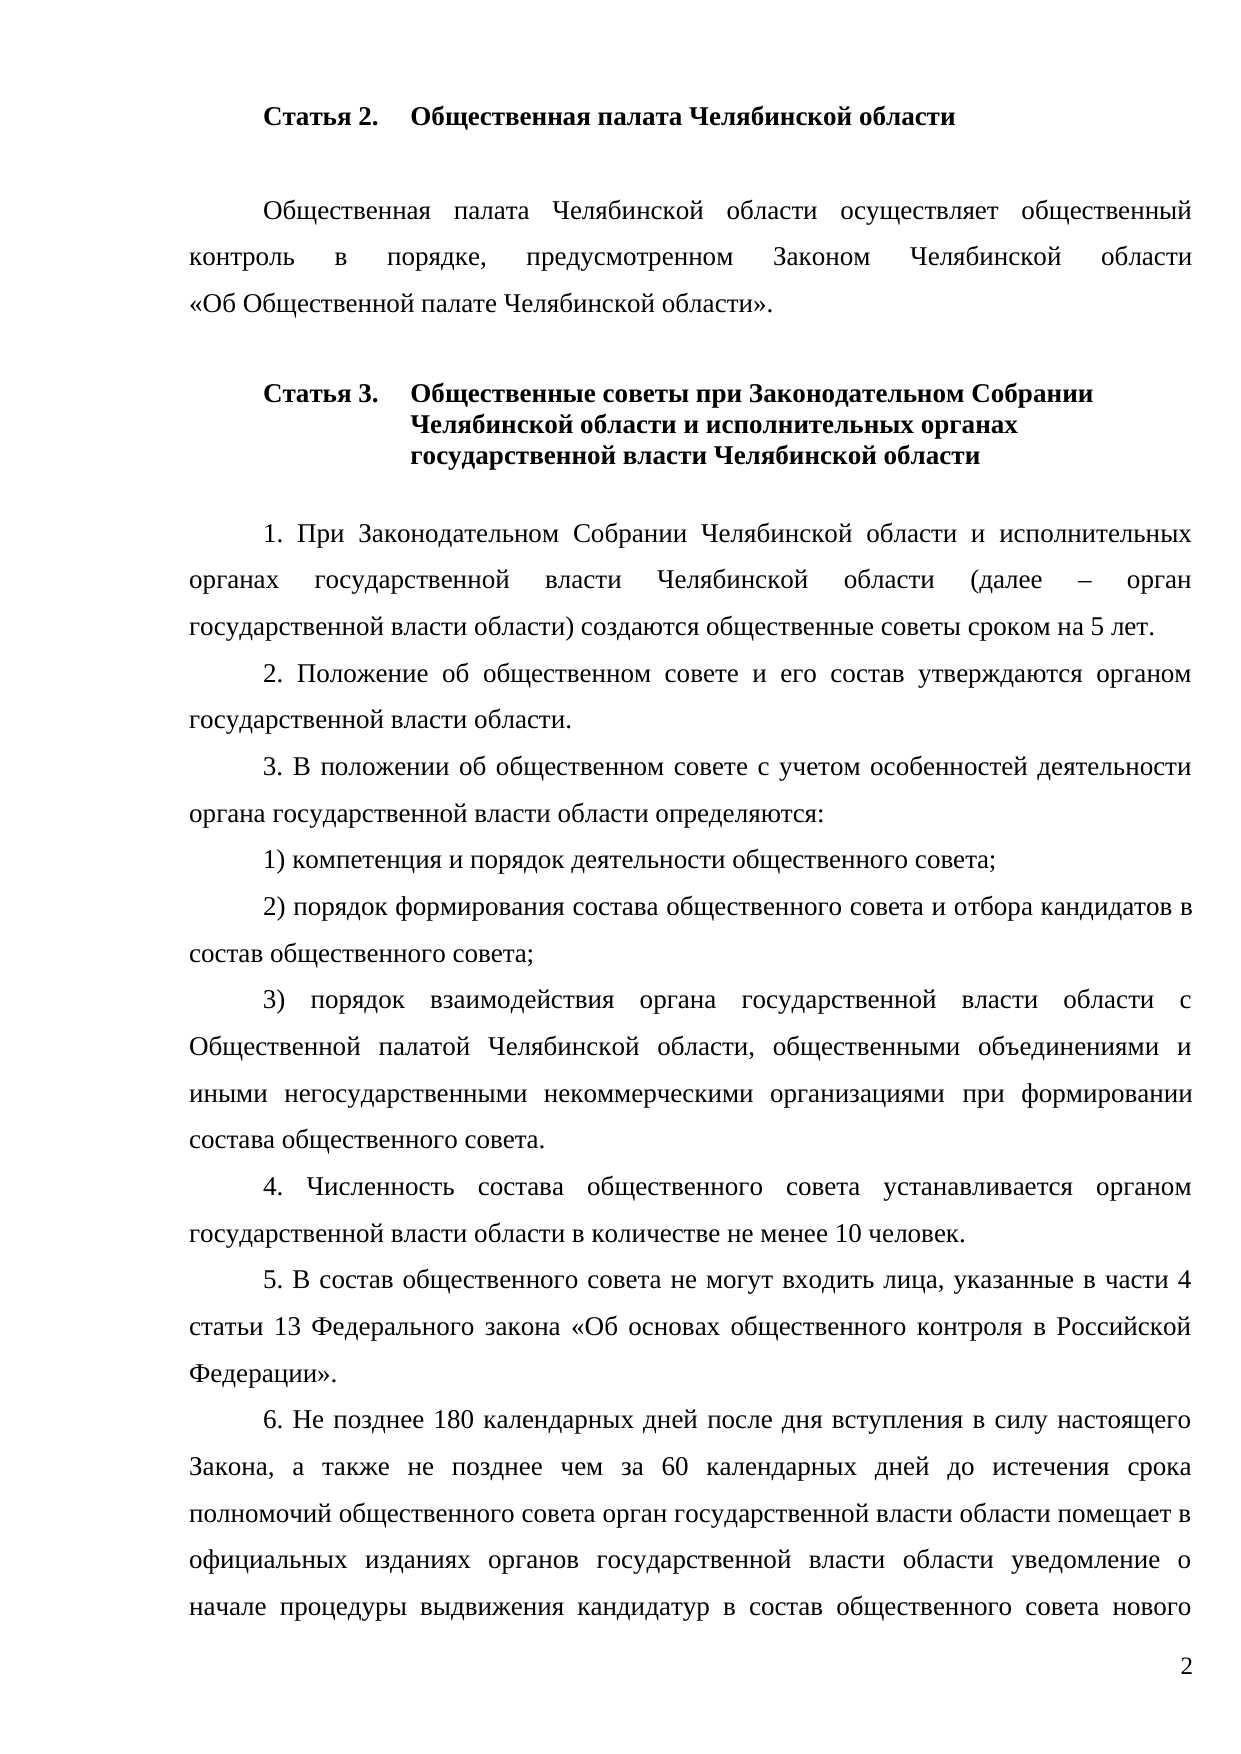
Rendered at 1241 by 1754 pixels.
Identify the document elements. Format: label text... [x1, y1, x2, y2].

text 2. Положение об общественном совете и его состав утверждаются органом государственной власти области. [189, 657, 1193, 735]
text Статья 3. Общественные советы при Законодательном Собрании [189, 377, 1193, 408]
text 3) порядок взаимодействия органа государственной власти области с Общественной палатой Челябинской области, общественными объединениями и иными негосударственными некоммерческими организациями при формировании состава общественного совета. [189, 984, 1193, 1155]
text государственной власти Челябинской области [189, 439, 1193, 470]
text 5. В состав общественного совета не могут входить лица, указанные в части 4 статьи 13 Федерального закона «Об основах общественного контроля в Российской Федерации». [189, 1264, 1193, 1388]
text Статья 2. Общественная палата Челябинской области [189, 100, 1193, 132]
text 1) компетенция и порядок деятельности общественного совета; [189, 844, 1193, 875]
text 3. В положении об общественном совете с учетом особенностей деятельности органа государственной власти области определяются: [189, 750, 1193, 828]
text 2) порядок формирования состава общественного совета и отбора кандидатов в состав общественного совета; [189, 890, 1193, 968]
text 4. Численность состава общественного совета устанавливается органом государственной власти области в количестве не менее 10 человек. [189, 1170, 1193, 1248]
text Общественная палата Челябинской области осуществляет общественный контроль в порядке, предусмотренном Законом Челябинской области «Об Общественной палате Челябинской области». [189, 194, 1193, 318]
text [189, 1404, 1193, 1621]
text Челябинской области и исполнительных органах [189, 408, 1193, 439]
text 1. При Законодательном Собрании Челябинской области и исполнительных органах государственной власти Челябинской области (далее – орган государственной власти области) создаются общественные советы сроком на 5 лет. [189, 517, 1193, 641]
